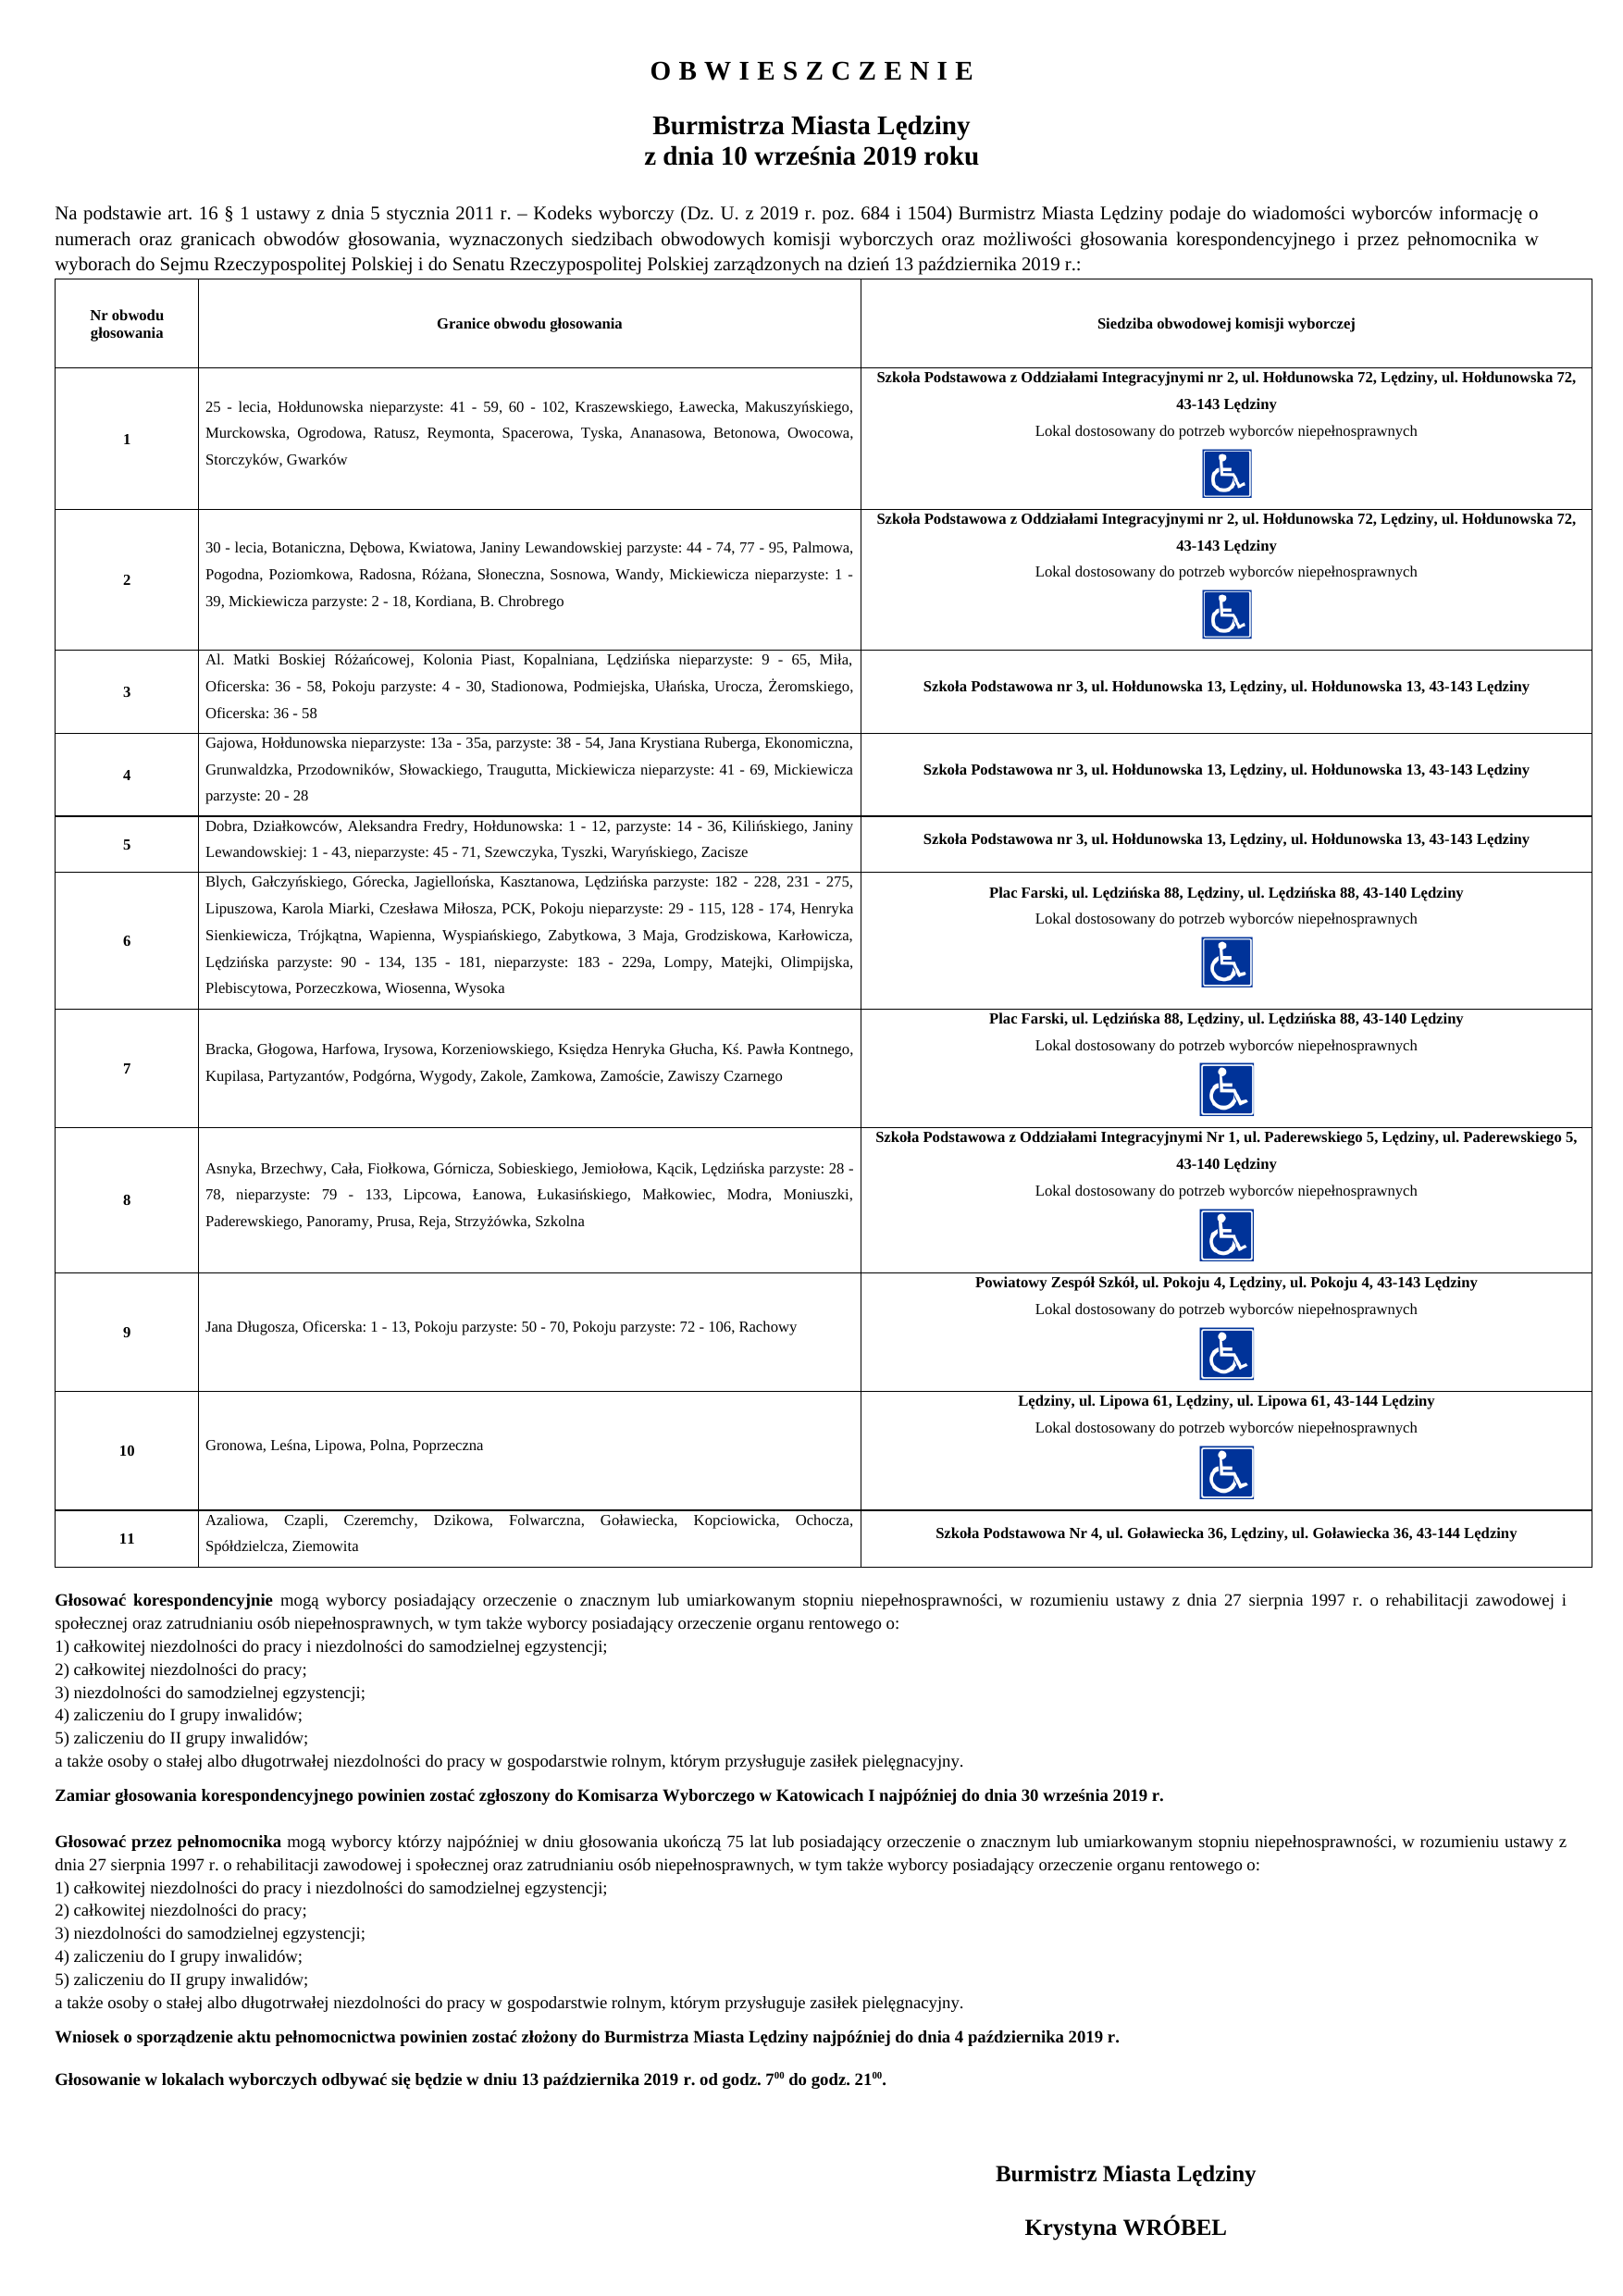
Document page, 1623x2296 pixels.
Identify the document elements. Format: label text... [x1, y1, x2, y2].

table_cell Lędziny, ul. Lipowa 61, Lędziny, ul. Lipowa 61, 43-144 Lędziny Lokal dostosowany do potrzeb wyborców niepełnosprawnych [861, 1392, 1592, 1509]
text 5) zaliczeniu do II grupy inwalidów; [55, 1728, 1568, 1747]
text Na podstawie art. 16 § 1 ustawy z dnia 5 stycznia 2011 r. – Kodeks wyborczy (Dz. U. z 2019 r. poz. 684 i 1504) Burmistrz Miasta Lędziny podaje do wiadomości wyborców informację o numerach oraz granicach obwodów głosowania, wyznaczonych siedzibach obwodowych komisji wyborczych oraz możliwości głosowania korespondencyjnego i przez pełnomocnika w wyborach do Sejmu Rzeczypospolitej Polskiej i do Senatu Rzeczypospolitej Polskiej zarządzonych na dzień 13 października 2019 r.: [55, 202, 1541, 275]
text Głosowanie w lokalach wyborczych odbywać się będzie w dniu 13 października 2019 r. od godz. 700 do godz. 2100. [55, 2069, 1568, 2090]
table_cell 5 [56, 817, 198, 872]
text Burmistrz Miasta Lędziny [711, 2160, 1541, 2187]
table_cell Szkoła Podstawowa z Oddziałami Integracyjnymi Nr 1, ul. Paderewskiego 5, Lędziny, ul. Paderewskiego 5, 43-140 Lędziny Lokal dostosowany do potrzeb wyborców niepełnosprawnych [861, 1128, 1592, 1272]
text Krystyna WRÓBEL [711, 2214, 1541, 2240]
table_cell Szkoła Podstawowa z Oddziałami Integracyjnymi nr 2, ul. Hołdunowska 72, Lędziny, ul. Hołdunowska 72, 43-143 Lędziny Lokal dostosowany do potrzeb wyborców niepełnosprawnych [861, 510, 1592, 650]
text Burmistrza Miasta Lędziny [55, 109, 1568, 140]
table_cell 11 [56, 1511, 198, 1566]
table_cell 6 [56, 873, 198, 1008]
text Głosować przez pełnomocnika mogą wyborcy którzy najpóźniej w dniu głosowania ukończą 75 lat lub posiadający orzeczenie o znacznym lub umiarkowanym stopniu niepełnosprawności, w rozumieniu ustawy z dnia 27 sierpnia 1997 r. o rehabilitacji zawodowej i społecznej oraz zatrudnianiu osób niepełnosprawnych, w tym także wyborcy posiadający orzeczenie organu rentowego o: [55, 1831, 1568, 1874]
text a także osoby о stałej albo długotrwałej niezdolności do pracy w gospodarstwie rolnym, którym przysługuje zasiłek pielęgnacyjny. [55, 1751, 1568, 1770]
table_cell Dobra, Działkowców, Aleksandra Fredry, Hołdunowska: 1 - 12, parzyste: 14 - 36, Kilińskiego, Janiny Lewandowskiej: 1 - 43, nieparzyste: 45 - 71, Szewczyka, Tyszki, Waryńskiego, Zacisze [199, 817, 861, 872]
table_cell Al. Matki Boskiej Różańcowej, Kolonia Piast, Kopalniana, Lędzińska nieparzyste: 9 - 65, Miła, Oficerska: 36 - 58, Pokoju parzyste: 4 - 30, Stadionowa, Podmiejska, Ułańska, Urocza, Żeromskiego, Oficerska: 36 - 58 [199, 651, 861, 733]
table_cell Blych, Gałczyńskiego, Górecka, Jagiellońska, Kasztanowa, Lędzińska parzyste: 182 - 228, 231 - 275, Lipuszowa, Karola Miarki, Czesława Miłosza, PCK, Pokoju nieparzyste: 29 - 115, 128 - 174, Henryka Sienkiewicza, Trójkątna, Wapienna, Wyspiańskiego, Zabytkowa, 3 Maja, Grodziskowa, Karłowicza, Lędzińska parzyste: 90 - 134, 135 - 181, nieparzyste: 183 - 229a, Lompy, Matejki, Olimpijska, Plebiscytowa, Porzeczkowa, Wiosenna, Wysoka [199, 873, 861, 1008]
text 3) niezdolności do samodzielnej egzystencji; [55, 1923, 1568, 1942]
text 4) zaliczeniu do I grupy inwalidów; [55, 1705, 1568, 1725]
table_cell Jana Długosza, Oficerska: 1 - 13, Pokoju parzyste: 50 - 70, Pokoju parzyste: 72 - 106, Rachowy [199, 1273, 861, 1391]
table_header Siedziba obwodowej komisji wyborczej [861, 279, 1592, 367]
table_cell 7 [56, 1010, 198, 1127]
text z dnia 10 września 2019 roku [55, 140, 1568, 171]
table_cell Szkoła Podstawowa nr 3, ul. Hołdunowska 13, Lędziny, ul. Hołdunowska 13, 43-143 Lędziny [861, 817, 1592, 872]
text Zamiar głosowania korespondencyjnego powinien zostać zgłoszony do Komisarza Wyborczego w Katowicach I najpóźniej do dnia 30 września 2019 r. [55, 1785, 1568, 1806]
text 1) całkowitej niezdolności do pracy i niezdolności do samodzielnej egzystencji; [55, 1877, 1568, 1897]
table_cell 8 [56, 1128, 198, 1272]
table_cell Plac Farski, ul. Lędzińska 88, Lędziny, ul. Lędzińska 88, 43-140 Lędziny Lokal dostosowany do potrzeb wyborców niepełnosprawnych [861, 873, 1592, 1008]
table_cell 4 [56, 734, 198, 815]
table_cell 30 - lecia, Botaniczna, Dębowa, Kwiatowa, Janiny Lewandowskiej parzyste: 44 - 74, 77 - 95, Palmowa, Pogodna, Poziomkowa, Radosna, Różana, Słoneczna, Sosnowa, Wandy, Mickiewicza nieparzyste: 1 - 39, Mickiewicza parzyste: 2 - 18, Kordiana, B. Chrobrego [199, 510, 861, 650]
text 3) niezdolności do samodzielnej egzystencji; [55, 1682, 1568, 1702]
text 4) zaliczeniu do I grupy inwalidów; [55, 1946, 1568, 1966]
text a także osoby о stałej albo długotrwałej niezdolności do pracy w gospodarstwie rolnym, którym przysługuje zasiłek pielęgnacyjny. [55, 1992, 1568, 2012]
text 5) zaliczeniu do II grupy inwalidów; [55, 1969, 1568, 1989]
table_cell Szkoła Podstawowa Nr 4, ul. Goławiecka 36, Lędziny, ul. Goławiecka 36, 43-144 Lędziny [861, 1511, 1592, 1566]
table_cell 25 - lecia, Hołdunowska nieparzyste: 41 - 59, 60 - 102, Kraszewskiego, Ławecka, Makuszyńskiego, Murckowska, Ogrodowa, Ratusz, Reymonta, Spacerowa, Tyska, Ananasowa, Betonowa, Owocowa, Storczyków, Gwarków [199, 368, 861, 508]
text 2) całkowitej niezdolności do pracy; [55, 1659, 1568, 1679]
table_cell Gajowa, Hołdunowska nieparzyste: 13a - 35a, parzyste: 38 - 54, Jana Krystiana Ruberga, Ekonomiczna, Grunwaldzka, Przodowników, Słowackiego, Traugutta, Mickiewicza nieparzyste: 41 - 69, Mickiewicza parzyste: 20 - 28 [199, 734, 861, 815]
table_cell Bracka, Głogowa, Harfowa, Irysowa, Korzeniowskiego, Księdza Henryka Głucha, Kś. Pawła Kontnego, Kupilasa, Partyzantów, Podgórna, Wygody, Zakole, Zamkowa, Zamoście, Zawiszy Czarnego [199, 1010, 861, 1127]
text 2) całkowitej niezdolności do pracy; [55, 1900, 1568, 1920]
text Głosować korespondencyjnie mogą wyborcy posiadający orzeczenie o znacznym lub umiarkowanym stopniu niepełnosprawności, w rozumieniu ustawy z dnia 27 sierpnia 1997 r. o rehabilitacji zawodowej i społecznej oraz zatrudnianiu osób niepełnosprawnych, w tym także wyborcy posiadający orzeczenie organu rentowego o: [55, 1590, 1568, 1632]
table_cell 1 [56, 368, 198, 508]
table_cell Asnyka, Brzechwy, Cała, Fiołkowa, Górnicza, Sobieskiego, Jemiołowa, Kącik, Lędzińska parzyste: 28 - 78, nieparzyste: 79 - 133, Lipcowa, Łanowa, Łukasińskiego, Małkowiec, Modra, Moniuszki, Paderewskiego, Panoramy, Prusa, Reja, Strzyżówka, Szkolna [199, 1128, 861, 1272]
table_cell Powiatowy Zespół Szkół, ul. Pokoju 4, Lędziny, ul. Pokoju 4, 43-143 Lędziny Lokal dostosowany do potrzeb wyborców niepełnosprawnych [861, 1273, 1592, 1391]
table_cell 9 [56, 1273, 198, 1391]
table_cell Szkoła Podstawowa z Oddziałami Integracyjnymi nr 2, ul. Hołdunowska 72, Lędziny, ul. Hołdunowska 72, 43-143 Lędziny Lokal dostosowany do potrzeb wyborców niepełnosprawnych [861, 368, 1592, 508]
table_header Nr obwodu głosowania [56, 279, 198, 367]
table_cell Szkoła Podstawowa nr 3, ul. Hołdunowska 13, Lędziny, ul. Hołdunowska 13, 43-143 Lędziny [861, 651, 1592, 733]
table_cell Azaliowa, Czapli, Czeremchy, Dzikowa, Folwarczna, Goławiecka, Kopciowicka, Ochocza, Spółdzielcza, Ziemowita [199, 1511, 861, 1566]
text Wniosek o sporządzenie aktu pełnomocnictwa powinien zostać złożony do Burmistrza Miasta Lędziny najpóźniej do dnia 4 października 2019 r. [55, 2027, 1568, 2046]
table_cell Gronowa, Leśna, Lipowa, Polna, Poprzeczna [199, 1392, 861, 1509]
subtitle OBWIESZCZENIE [55, 55, 1568, 86]
table_header Granice obwodu głosowania [199, 279, 861, 367]
text 1) całkowitej niezdolności do pracy i niezdolności do samodzielnej egzystencji; [55, 1636, 1568, 1656]
table_cell 2 [56, 510, 198, 650]
table_cell Plac Farski, ul. Lędzińska 88, Lędziny, ul. Lędzińska 88, 43-140 Lędziny Lokal dostosowany do potrzeb wyborców niepełnosprawnych [861, 1010, 1592, 1127]
table_cell 3 [56, 651, 198, 733]
table_cell 10 [56, 1392, 198, 1509]
table_cell Szkoła Podstawowa nr 3, ul. Hołdunowska 13, Lędziny, ul. Hołdunowska 13, 43-143 Lędziny [861, 734, 1592, 815]
